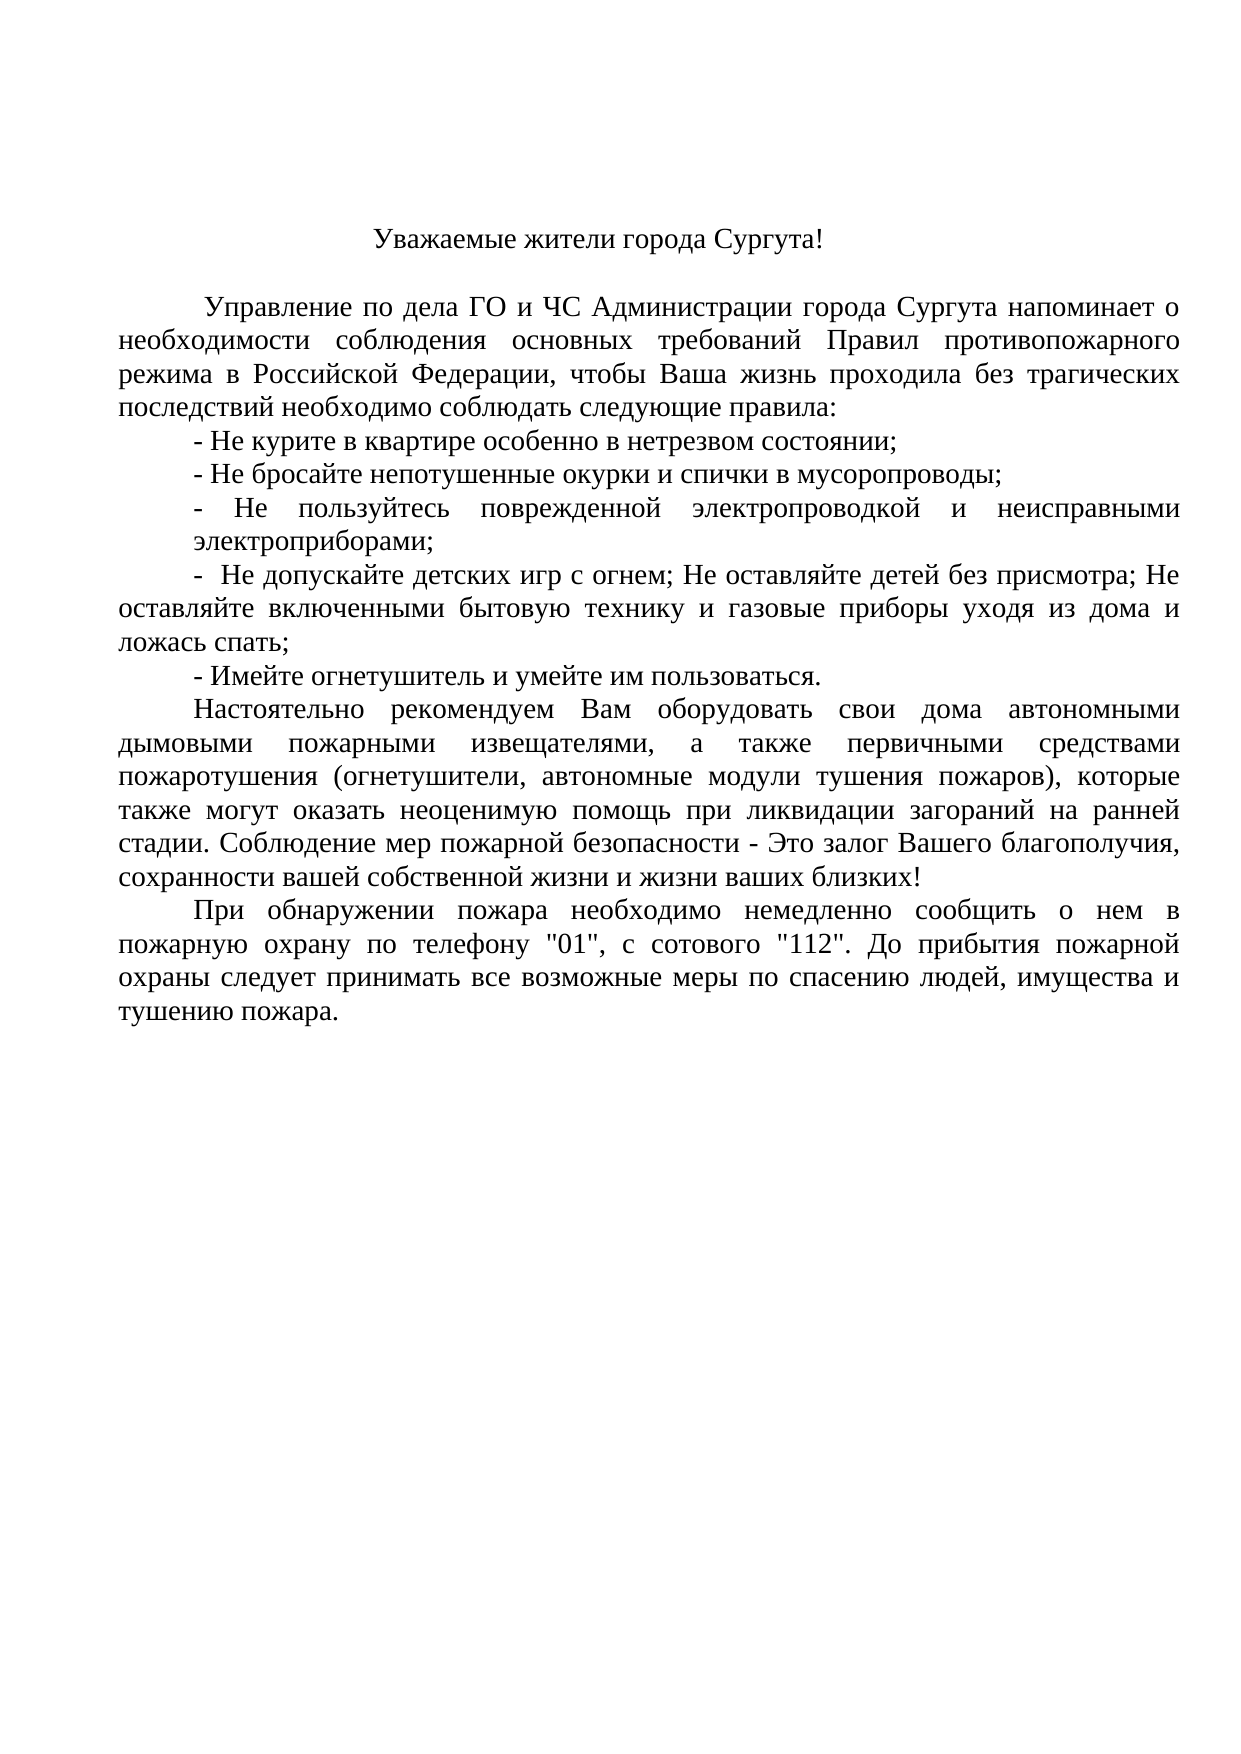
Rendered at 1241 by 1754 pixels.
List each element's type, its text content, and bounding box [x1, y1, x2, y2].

title - Не бросайте непотушенные окурки и спички в мусоропроводы; [193, 456, 1181, 490]
title Настоятельно рекомендуем Вам оборудовать свои дома автономными дымовыми пожарными извещателями, а также первичными средствами пожаротушения (огнетушители, автономные модули тушения пожаров), которые также могут оказать неоценимую помощь при ликвидации загораний на ранней стадии. Соблюдение мер пожарной безопасности - Это залог Вашего благополучия, сохранности вашей собственной жизни и жизни ваших близких! [118, 691, 1181, 892]
text Управление по дела ГО и ЧС Администрации города Сургута напоминает о необходимости соблюдения основных требований Правил противопожарного режима в Российской Федерации, чтобы Ваша жизнь проходила без трагических последствий необходимо соблюдать следующие правила: [118, 289, 1181, 423]
text Уважаемые жители города Сургута! [268, 222, 1181, 255]
title - Не пользуйтесь поврежденной электропроводкой и неисправными электроприборами; [193, 490, 1181, 557]
title При обнаружении пожара необходимо немедленно сообщить о нем в пожарную охрану по телефону "01", с сотового "112". До прибытия пожарной охраны следует принимать все возможные меры по спасению людей, имущества и тушению пожара. [118, 892, 1181, 1027]
title - Не курите в квартире особенно в нетрезвом состоянии; [118, 423, 1181, 456]
title - Имейте огнетушитель и умейте им пользоваться. [118, 658, 1181, 691]
title - Не допускайте детских игр с огнем; Не оставляйте детей без присмотра; Не оставляйте включенными бытовую технику и газовые приборы уходя из дома и ложась спать; [118, 557, 1181, 658]
